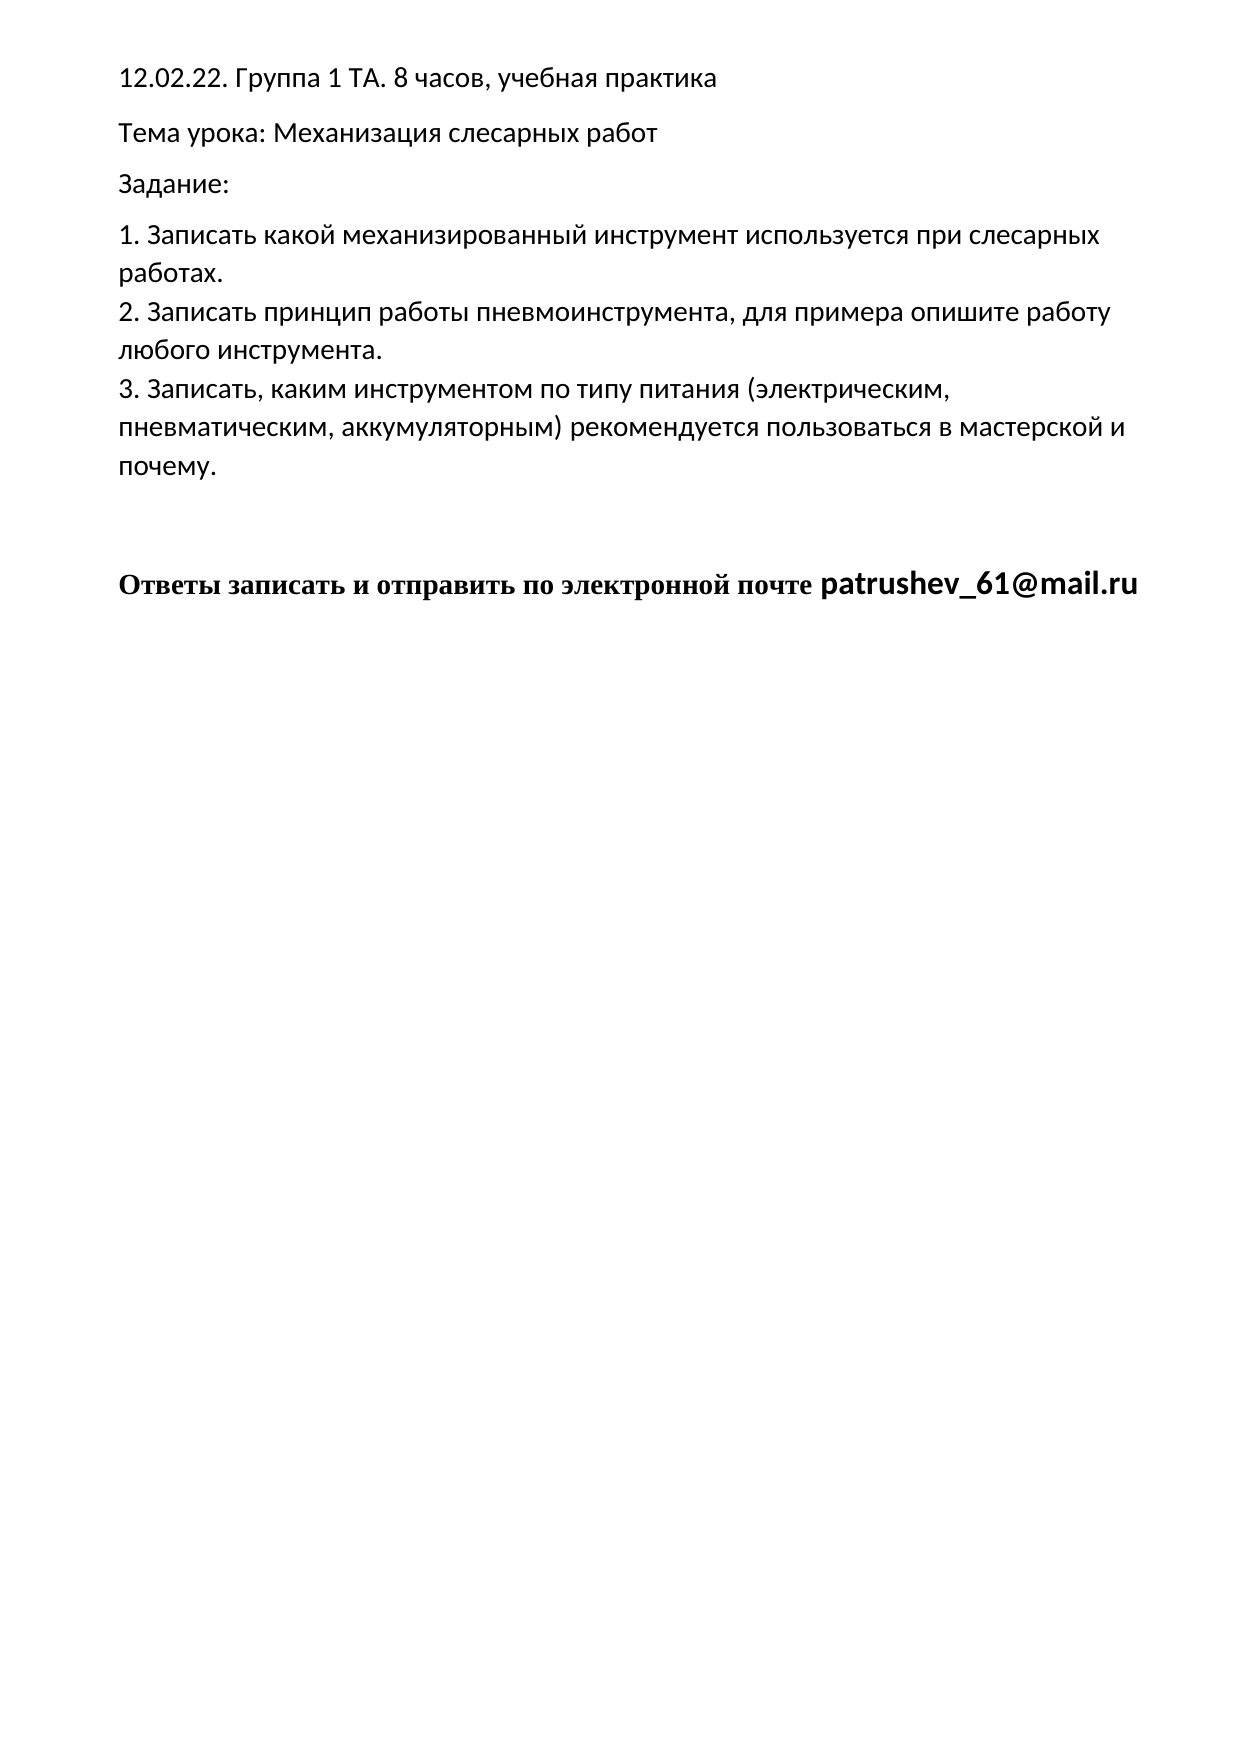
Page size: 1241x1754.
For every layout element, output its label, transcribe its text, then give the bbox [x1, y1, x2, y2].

text Ответы записать и отправить по электронной почте patrushev_61@mail.ru [118, 562, 1152, 603]
text 12.02.22. Группа 1 ТА. 8 часов, учебная практика [118, 59, 1152, 95]
text 3. Записать, каким инструментом по типу питания (электрическим, пневматическим, аккумуляторным) рекомендуется пользоваться в мастерской и почему. [118, 370, 1152, 482]
text 1. Записать какой механизированный инструмент используется при слесарных работах. [118, 216, 1152, 290]
text Задание: [118, 165, 1152, 201]
text Тема урока: Механизация слесарных работ [118, 114, 1152, 150]
text 2. Записать принцип работы пневмоинструмента, для примера опишите работу любого инструмента. [118, 293, 1152, 367]
